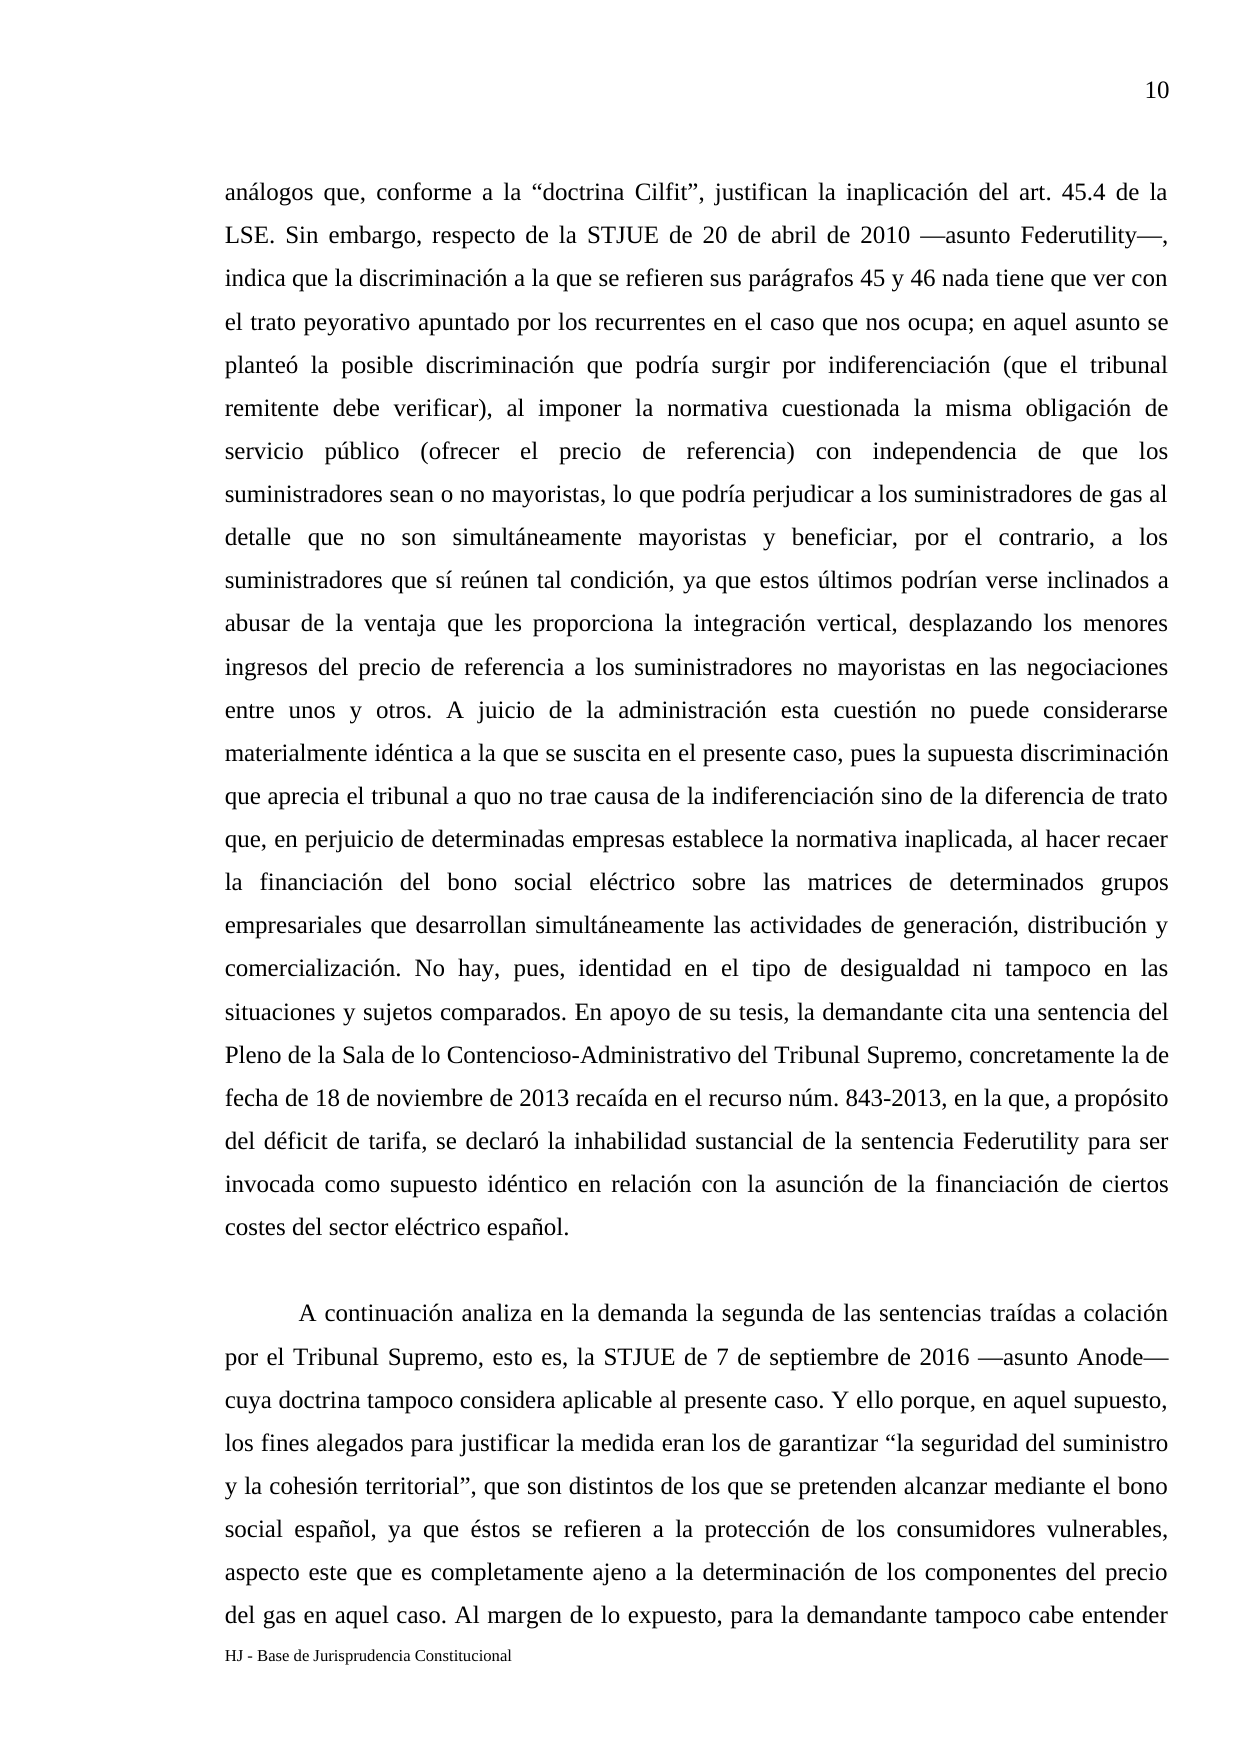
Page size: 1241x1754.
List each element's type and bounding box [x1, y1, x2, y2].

text [224, 1298, 1169, 1629]
text [224, 177, 1169, 1241]
